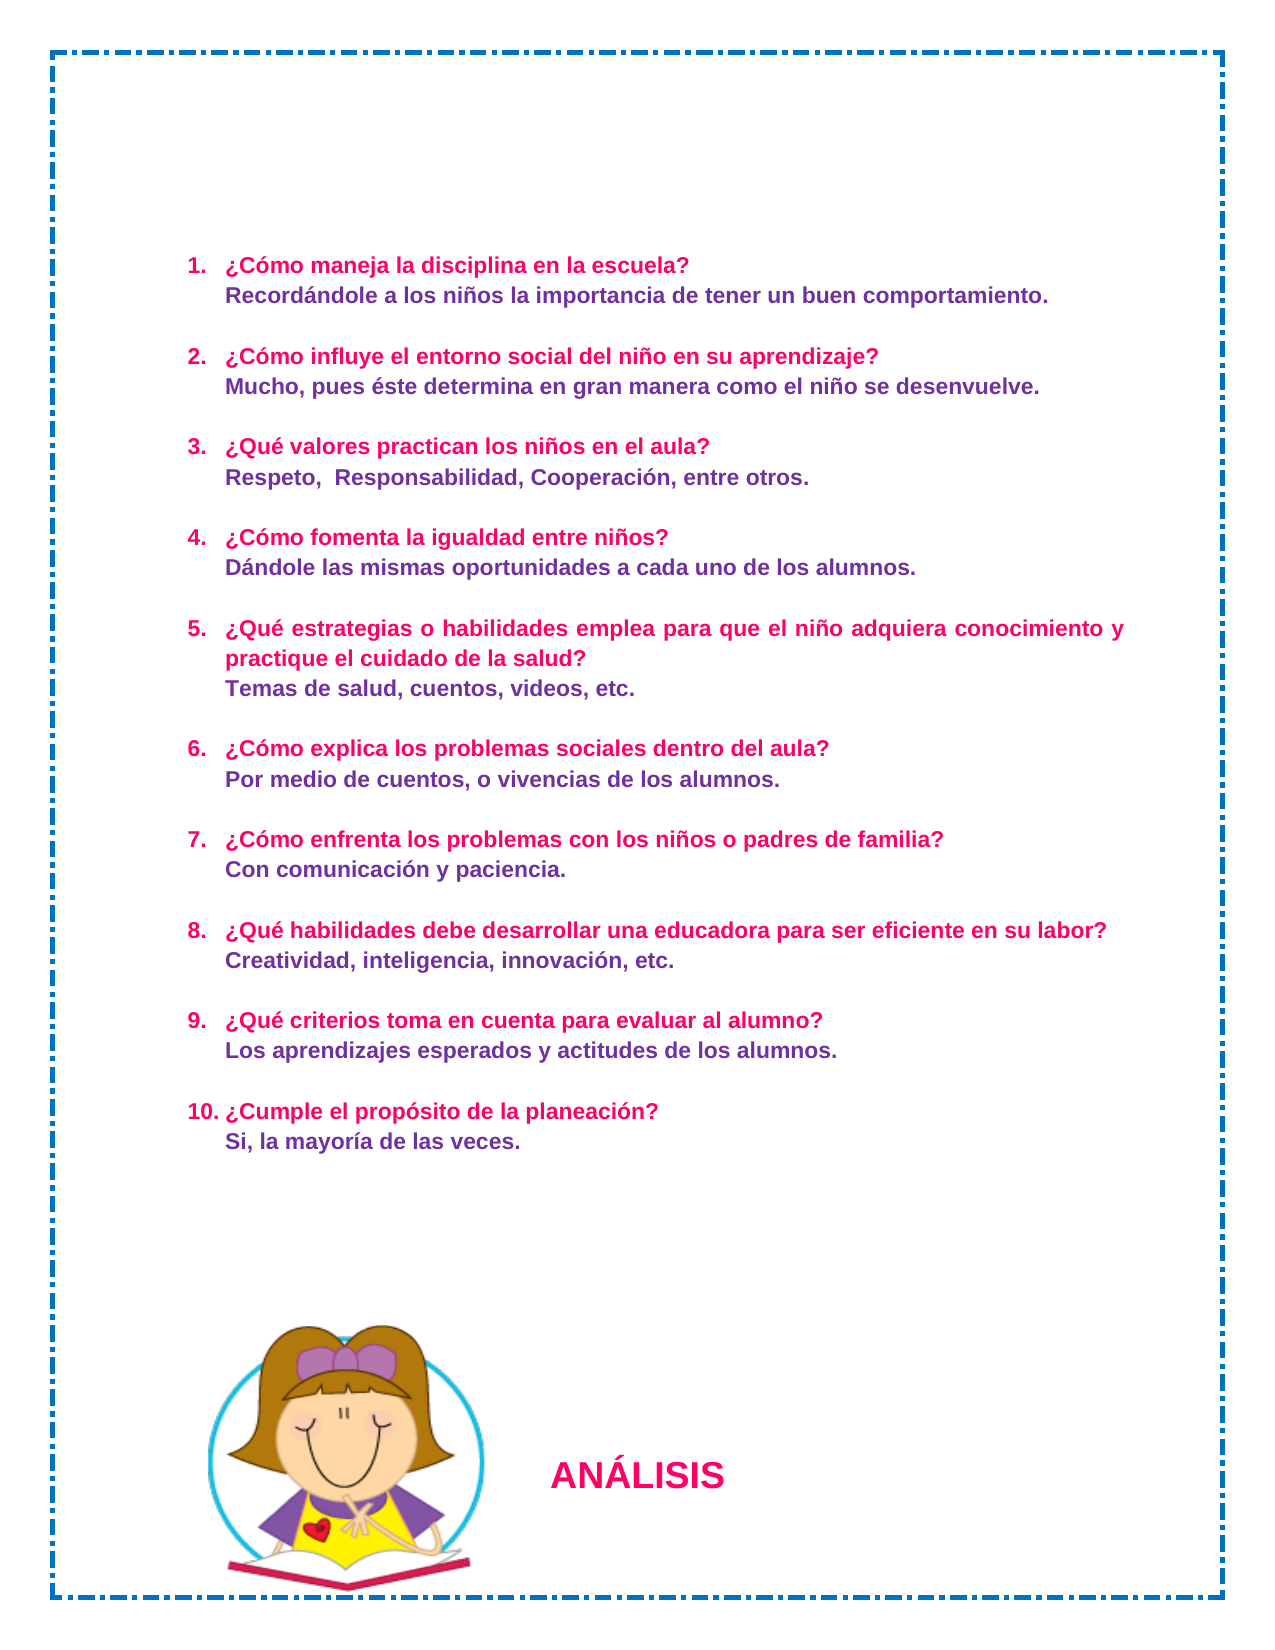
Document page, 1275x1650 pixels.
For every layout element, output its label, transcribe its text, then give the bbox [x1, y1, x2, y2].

list ¿Qué valores practican los niños en el aula? [187, 433, 1125, 460]
list ¿Cómo fomenta la igualdad entre niños? [187, 524, 1125, 550]
list ¿Cómo influye el entorno social del niño en su aprendizaje? [187, 343, 1125, 369]
list Los aprendizajes esperados y actitudes de los alumnos. [225, 1037, 1125, 1064]
list Por medio de cuentos, o vivencias de los alumnos. [225, 766, 1125, 792]
picture [207, 1325, 485, 1454]
list Creatividad, inteligencia, innovación, etc. [225, 947, 1125, 973]
list ¿Qué criterios toma en cuenta para evaluar al alumno? [187, 1007, 1125, 1034]
list Recordándole a los niños la importancia de tener un buen comportamiento. [225, 282, 1125, 309]
list ¿Cumple el propósito de la planeación? [187, 1098, 1125, 1124]
list ¿Cómo explica los problemas sociales dentro del aula? [187, 735, 1125, 762]
text ANÁLISIS [150, 1454, 1125, 1497]
list ¿Cómo enfrenta los problemas con los niños o padres de familia? [187, 826, 1125, 852]
list Respeto, Responsabilidad, Cooperación, entre otros. [225, 463, 1125, 490]
list Temas de salud, cuentos, videos, etc. [225, 675, 1125, 701]
list Si, la mayoría de las veces. [225, 1128, 1125, 1154]
list ¿Cómo maneja la disciplina en la escuela? [187, 252, 1125, 278]
list ¿Qué estrategias o habilidades emplea para que el niño adquiera conocimiento y practique el cuidado de la salud? [187, 614, 1125, 671]
picture [207, 1497, 485, 1629]
list Dándole las mismas oportunidades a cada uno de los alumnos. [225, 554, 1125, 581]
list Mucho, pues éste determina en gran manera como el niño se desenvuelve. [225, 373, 1125, 399]
list Con comunicación y paciencia. [225, 856, 1125, 883]
list ¿Qué habilidades debe desarrollar una educadora para ser eficiente en su labor? [187, 917, 1125, 943]
